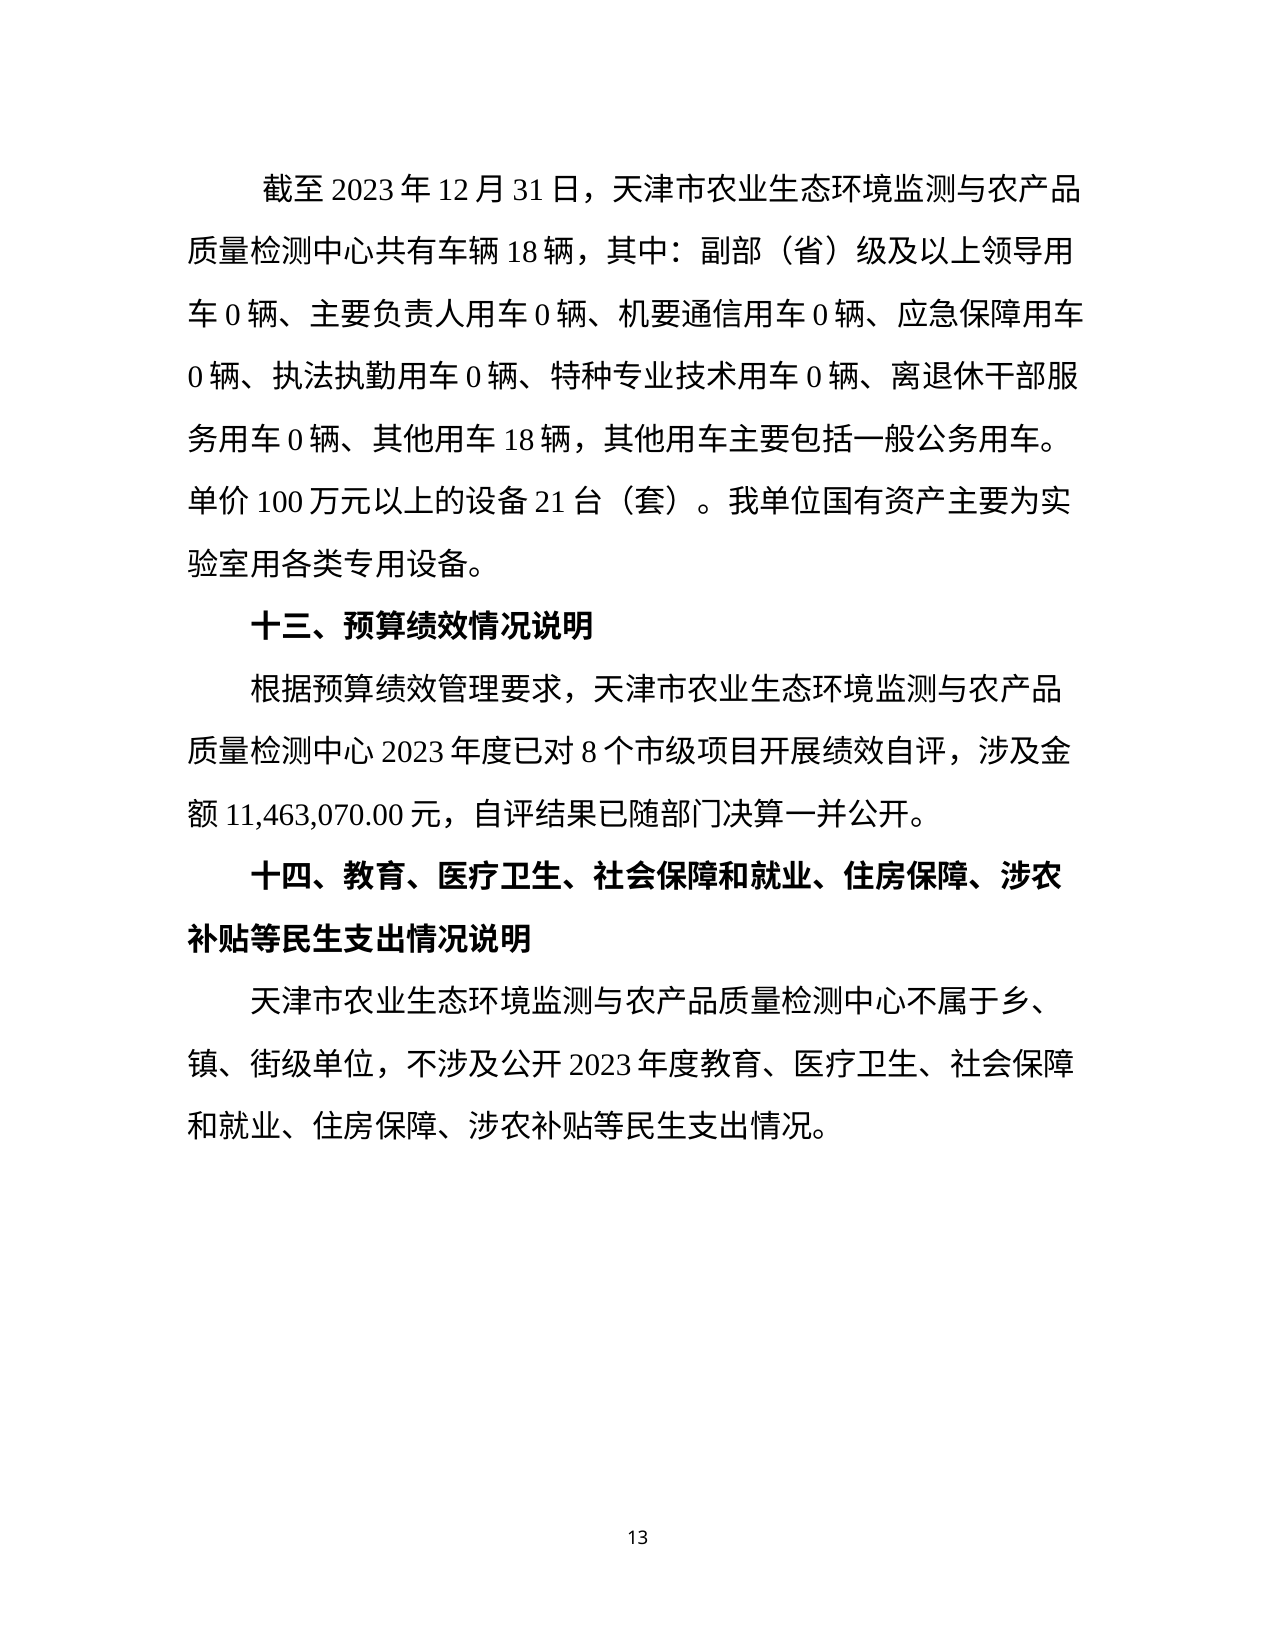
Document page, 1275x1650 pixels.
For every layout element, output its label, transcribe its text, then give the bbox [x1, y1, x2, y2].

text 天津市农业生态环境监测与农产品质量检测中心不属于乡、镇、街级单位，不涉及公开2023年度教育、医疗卫生、社会保障和就业、住房保障、涉农补贴等民生支出情况。 [187, 962, 1087, 1150]
text 十四、教育、医疗卫生、社会保障和就业、住房保障、涉农补贴等民生支出情况说明 [187, 837, 1087, 962]
text 十三、预算绩效情况说明 [187, 587, 1087, 650]
text 根据预算绩效管理要求，天津市农业生态环境监测与农产品质量检测中心2023年度已对8个市级项目开展绩效自评，涉及金额11,463,070.00元，自评结果已随部门决算一并公开。 [187, 650, 1087, 837]
text 截至2023年12月31日，天津市农业生态环境监测与农产品质量检测中心共有车辆18辆，其中：副部（省）级及以上领导用车0辆、主要负责人用车0辆、机要通信用车0辆、应急保障用车0辆、执法执勤用车0辆、特种专业技术用车0辆、离退休干部服务用车0辆、其他用车18辆，其他用车主要包括一般公务用车。单价100万元以上的设备21台（套）。我单位国有资产主要为实验室用各类专用设备。 [187, 150, 1087, 587]
